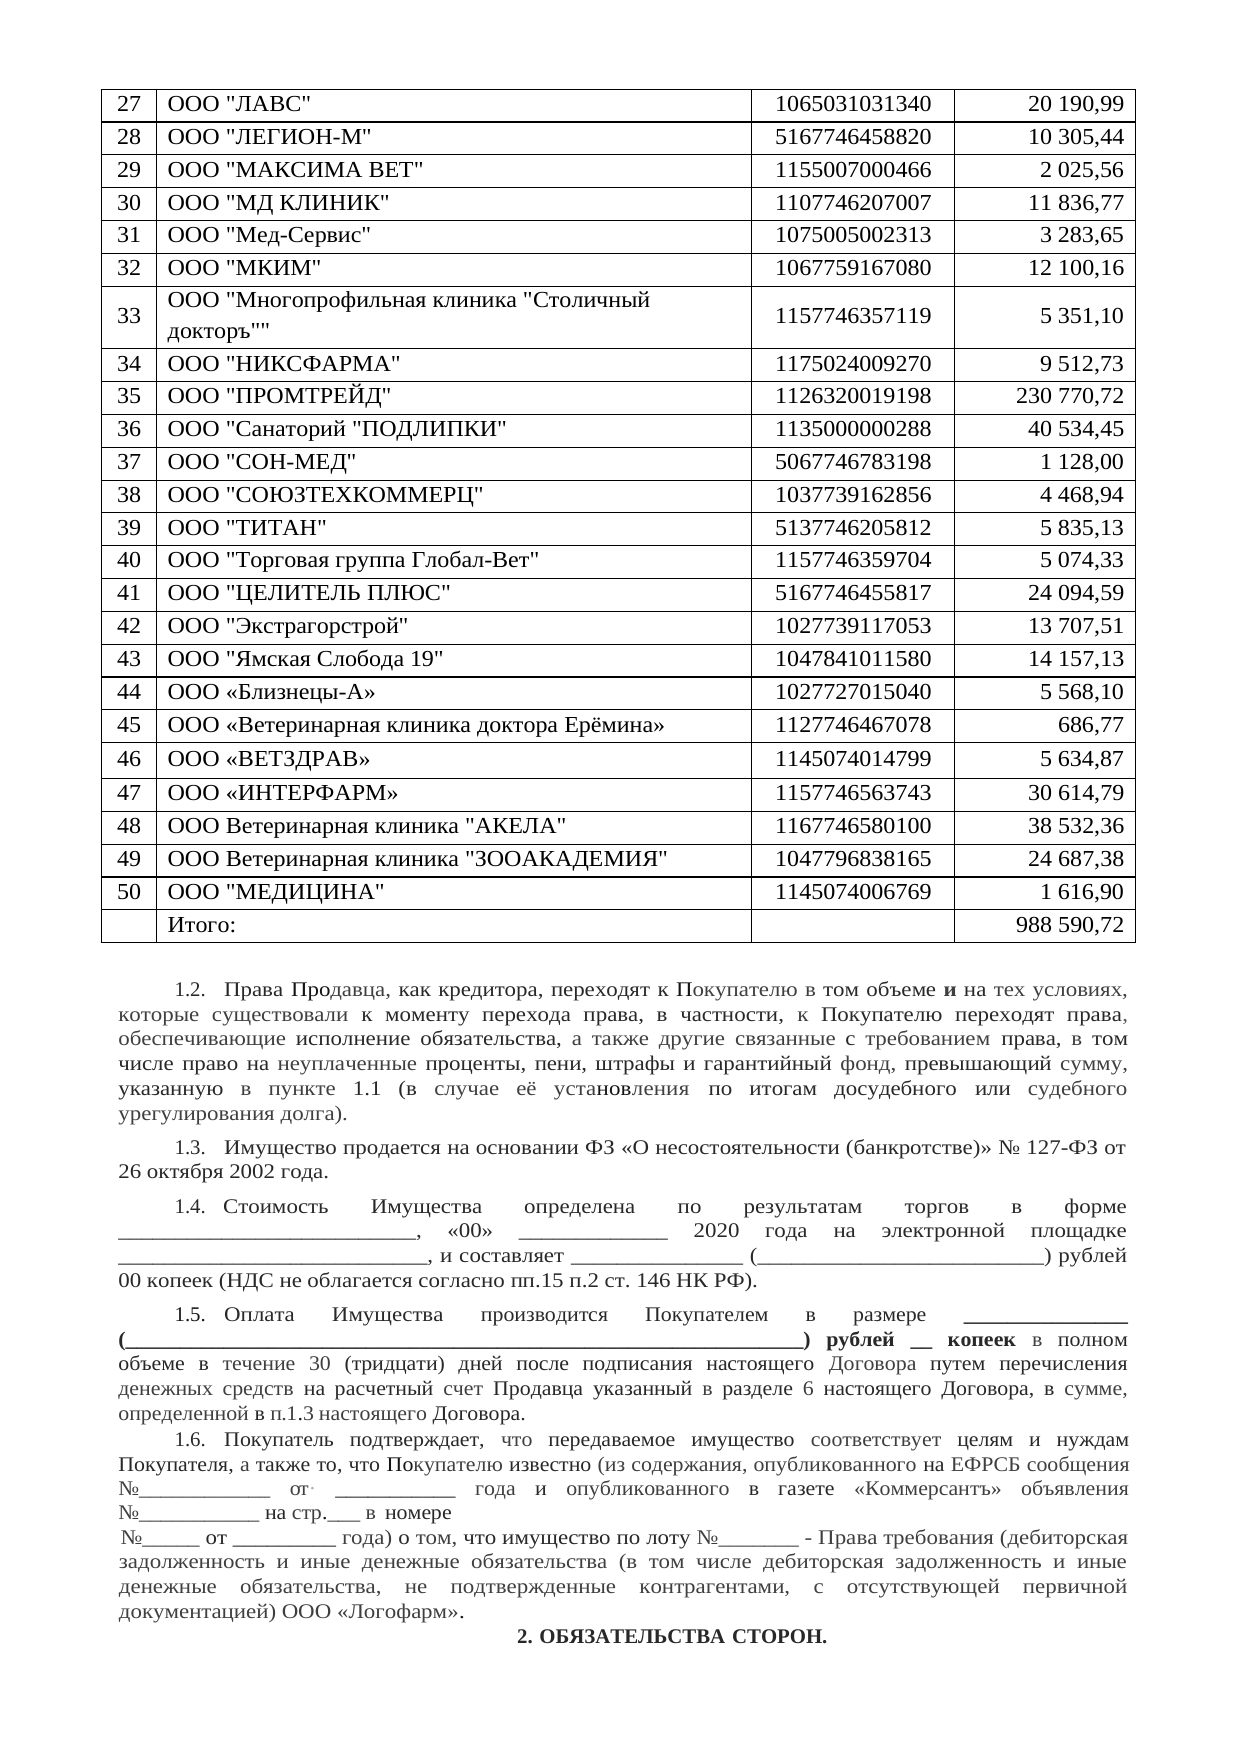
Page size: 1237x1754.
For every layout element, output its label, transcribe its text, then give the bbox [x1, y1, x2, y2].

table_cell ООО "СОЮЗТЕХКОММЕРЦ" [157, 481, 751, 512]
table_cell 50 [102, 878, 156, 909]
table_cell 38 532,36 [955, 812, 1135, 843]
table_cell 31 [102, 221, 156, 253]
table_cell 5167746458820 [752, 123, 954, 154]
table_cell 5137746205812 [752, 513, 954, 545]
table_cell 1135000000288 [752, 415, 954, 447]
table_cell 5067746783198 [752, 448, 954, 479]
table_cell 1027727015040 [752, 678, 954, 709]
table_cell ООО "МАКСИМА ВЕТ" [157, 155, 751, 187]
table_cell 34 [102, 349, 156, 381]
table_cell 36 [102, 415, 156, 447]
table_cell ООО "Экстрагорстрой" [157, 612, 751, 643]
table_cell ООО "ПРОМТРЕЙД" [157, 382, 751, 414]
table_cell 1157746359704 [752, 546, 954, 578]
table_cell 2 025,56 [955, 155, 1135, 187]
table_cell 5 351,10 [955, 287, 1135, 348]
text №_____ от _________ года) о том, что имущество по лоту №_______ - Права требования (дебиторская задолженность и иные денежные обязательства (в том числе дебиторская задолженность и иные денежные обязательства, не подтвержденные контрагентами, с отсутствующей первичной документацией) ООО «Логофарм». [119, 1525, 1128, 1623]
table_cell 1065031031340 [752, 90, 954, 121]
table_cell 37 [102, 448, 156, 479]
table_cell 32 [102, 254, 156, 286]
table_cell ООО "СОН-МЕД" [157, 448, 751, 479]
table_cell 1037739162856 [752, 481, 954, 512]
table_cell 3 283,65 [955, 221, 1135, 253]
table_cell 1157746563743 [752, 779, 954, 811]
table_cell 1126320019198 [752, 382, 954, 414]
table_cell ООО "Мед-Сервис" [157, 221, 751, 253]
table_cell ООО "Многопрофильная клиника "Столичный докторъ"" [157, 287, 751, 348]
table_cell ООО Ветеринарная клиника "ЗООАКАДЕМИЯ" [157, 845, 751, 876]
table_cell 29 [102, 155, 156, 187]
table_cell 42 [102, 612, 156, 643]
table_cell Итого: [157, 910, 751, 942]
table_cell ООО "МД КЛИНИК" [157, 188, 751, 220]
table_cell 1 128,00 [955, 448, 1135, 479]
table_cell 1067759167080 [752, 254, 954, 286]
table_cell 45 [102, 710, 156, 742]
table_cell 46 [102, 743, 156, 778]
table_cell ООО "ТИТАН" [157, 513, 751, 545]
table_cell 1155007000466 [752, 155, 954, 187]
table_cell 12 100,16 [955, 254, 1135, 286]
table_cell 30 614,79 [955, 779, 1135, 811]
table_cell ООО «ИНТЕРФАРМ» [157, 779, 751, 811]
table_cell 30 [102, 188, 156, 220]
table_cell ООО "Торговая группа Глобал-Вет" [157, 546, 751, 578]
table_cell 39 [102, 513, 156, 545]
table_cell 9 512,73 [955, 349, 1135, 381]
table_cell ООО "НИКСФАРМА" [157, 349, 751, 381]
table_cell ООО «ВЕТЗДРАВ» [157, 743, 751, 778]
table_cell 24 687,38 [955, 845, 1135, 876]
table_cell 38 [102, 481, 156, 512]
table_cell ООО "МЕДИЦИНА" [157, 878, 751, 909]
table_cell ООО "ЛЕГИОН-М" [157, 123, 751, 154]
table_cell 1167746580100 [752, 812, 954, 843]
table_cell 35 [102, 382, 156, 414]
table_cell 988 590,72 [955, 910, 1135, 942]
table_cell 44 [102, 678, 156, 709]
table_cell ООО "МКИМ" [157, 254, 751, 286]
table_cell ООО Ветеринарная клиника "АКЕЛА" [157, 812, 751, 843]
list Права Продавца, как кредитора, переходят к Покупателю в том объеме и на тех условиях, которые существовали к моменту перехода права, в частности, к Покупателю переходят права, обеспечивающие исполнение обязательства, а также другие связанные с требованием права, в том числе право на неуплаченные проценты, пени, штрафы и гарантийный фонд, превышающий сумму, указанную в пункте 1.1 (в случае её установления по итогам досудебного или судебного урегулирования долга). [118, 977, 1128, 1124]
table_cell 40 534,45 [955, 415, 1135, 447]
table_cell 1145074014799 [752, 743, 954, 778]
table_cell 24 094,59 [955, 579, 1135, 611]
list Имущество продается на основании ФЗ «О несостоятельности (банкротстве)» № 127-ФЗ от 26 октября 2002 года. [118, 1135, 1128, 1183]
table_cell ООО «Ветеринарная клиника доктора Ерёмина» [157, 710, 751, 742]
table_cell 13 707,51 [955, 612, 1135, 643]
table_cell ООО "ЦЕЛИТЕЛЬ ПЛЮС" [157, 579, 751, 611]
list Стоимость Имущества определена по результатам торгов в форме __________________________, «00» _____________ 2020 года на электронной площадке ___________________________, и составляет _______________ (_________________________) рублей 00 копеек (НДС не облагается согласно пп.15 п.2 ст. 146 НК РФ). [118, 1194, 1128, 1292]
table_cell 1047841011580 [752, 645, 954, 676]
table_cell 20 190,99 [955, 90, 1135, 121]
table_cell 1047796838165 [752, 845, 954, 876]
table_cell 14 157,13 [955, 645, 1135, 676]
table_cell 1 616,90 [955, 878, 1135, 909]
table_cell 5 074,33 [955, 546, 1135, 578]
table_cell ООО "Санаторий "ПОДЛИПКИ" [157, 415, 751, 447]
table_cell 1157746357119 [752, 287, 954, 348]
table_cell 33 [102, 287, 156, 348]
list ОБЯЗАТЕЛЬСТВА СТОРОН. [517, 1623, 1148, 1648]
table_cell 5 835,13 [955, 513, 1135, 545]
table_cell 5167746455817 [752, 579, 954, 611]
table_cell 10 305,44 [955, 123, 1135, 154]
table_cell 48 [102, 812, 156, 843]
table_cell 1127746467078 [752, 710, 954, 742]
table_cell 1175024009270 [752, 349, 954, 381]
table_cell 47 [102, 779, 156, 811]
table_cell [752, 910, 954, 942]
table_cell 1145074006769 [752, 878, 954, 909]
list Оплата Имущества производится Покупателем в размере _______________ (______________________________________________________________) рублей __ копеек в полном объеме в течение 30 (тридцати) дней после подписания настоящего Договора путем перечисления денежных средств на расчетный счет Продавца указанный в разделе 6 настоящего Договора, в сумме, определенной в п.1.3 настоящего Договора. [118, 1302, 1128, 1425]
table_cell 41 [102, 579, 156, 611]
table_cell 1107746207007 [752, 188, 954, 220]
table_cell ООО «Близнецы-А» [157, 678, 751, 709]
table_cell 4 468,94 [955, 481, 1135, 512]
table_cell ООО "Ямская Слобода 19" [157, 645, 751, 676]
table_cell 49 [102, 845, 156, 876]
table_cell 11 836,77 [955, 188, 1135, 220]
table_cell 1075005002313 [752, 221, 954, 253]
table_cell 28 [102, 123, 156, 154]
table_cell 686,77 [955, 710, 1135, 742]
table_cell 27 [102, 90, 156, 121]
table_cell 230 770,72 [955, 382, 1135, 414]
table_cell 5 634,87 [955, 743, 1135, 778]
table_cell ООО "ЛАВС" [157, 90, 751, 121]
table_cell 1027739117053 [752, 612, 954, 643]
table_cell [102, 910, 156, 942]
table_cell 43 [102, 645, 156, 676]
list Покупатель подтверждает, что передаваемое имущество соответствует целям и нуждам Покупателя, а также то, что Покупателю известно (из содержания, опубликованного на ЕФРСБ сообщения №____________ от· ___________ года и опубликованного в газете «Коммерсантъ» объявления №___________ на стр.___ в номере [118, 1427, 1129, 1524]
table_cell 40 [102, 546, 156, 578]
table_cell 5 568,10 [955, 678, 1135, 709]
